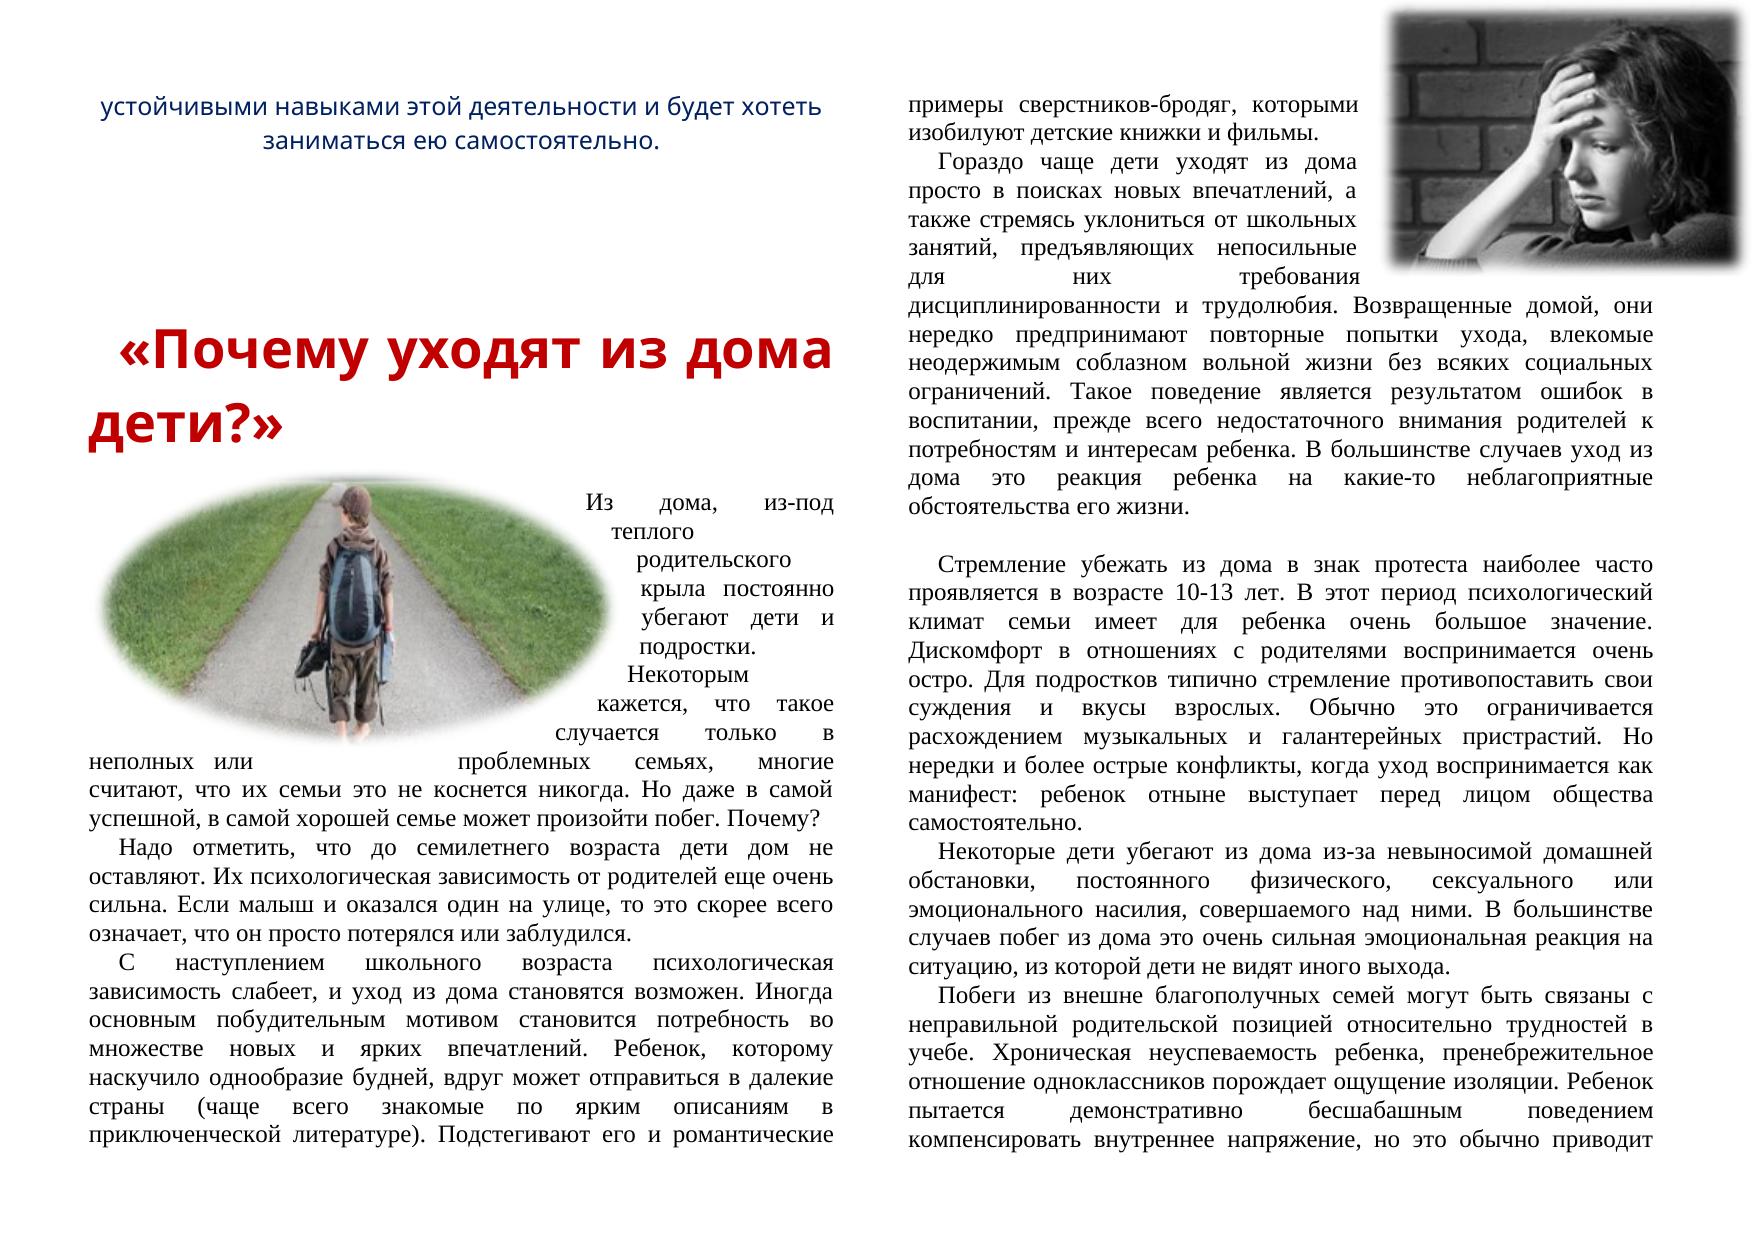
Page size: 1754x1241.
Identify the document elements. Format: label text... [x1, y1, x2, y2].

text Некоторые дети убегают из дома из-за невыносимой домашней обстановки, постоянного физического, сексуального или эмоционального насилия, совершаемого над ними. В большинстве случаев побег из дома это очень сильная эмоциональная реакция на ситуацию, из которой дети не видят иного выхода. [908, 836, 1654, 980]
text С наступлением школьного возраста психологическая зависимость слабеет, и уход из дома становятся возможен. Иногда основным побудительным мотивом становится потребность во множестве новых и ярких впечатлений. Ребенок, которому наскучило однообразие будней, вдруг может отправиться в далекие страны (чаще всего знакомые по ярким описаниям в приключенческой литературе). Подстегивают его и романтические примеры сверстников-бродяг, которыми изобилуют детские книжки и фильмы. [89, 947, 834, 1148]
picture [1375, 0, 1754, 275]
text «Почему уходят из дома дети?» [89, 311, 834, 458]
text Стремление убежать из дома в знак протеста наиболее часто проявляется в возрасте 10-13 лет. В этот период психологический климат семьи имеет для ребенка очень большое значение. Дискомфорт в отношениях с родителями воспринимается очень остро. Для подростков типично стремление противопоставить свои суждения и вкусы взрослых. Обычно это ограничивается расхождением музыкальных и галантерейных пристрастий. Но нередки и более острые конфликты, когда уход воспринимается как манифест: ребенок отныне выступает перед лицом общества самостоятельно. [908, 549, 1654, 836]
text Надо отметить, что до семилетнего возраста дети дом не оставляют. Их психологическая зависимость от родителей еще очень сильна. Если малыш и оказался один на улице, то это скорее всего означает, что он просто потерялся или заблудился. [89, 832, 834, 947]
picture [90, 468, 622, 747]
text Гораздо чаще дети уходят из дома просто в поисках новых впечатлений, а также стремясь уклониться от школьных занятий, предъявляющих непосильные для них требования дисциплинированности и трудолюбия. Возвращенные домой, они нередко предпринимают повторные попытки ухода, влекомые неодержимым соблазном вольной жизни без всяких социальных ограничений. Такое поведение является результатом ошибок в воспитании, прежде всего недостаточного внимания родителей к потребностям и интересам ребенка. В большинстве случаев уход из дома это реакция ребенка на какие-то неблагоприятные обстоятельства его жизни. [908, 146, 1654, 520]
